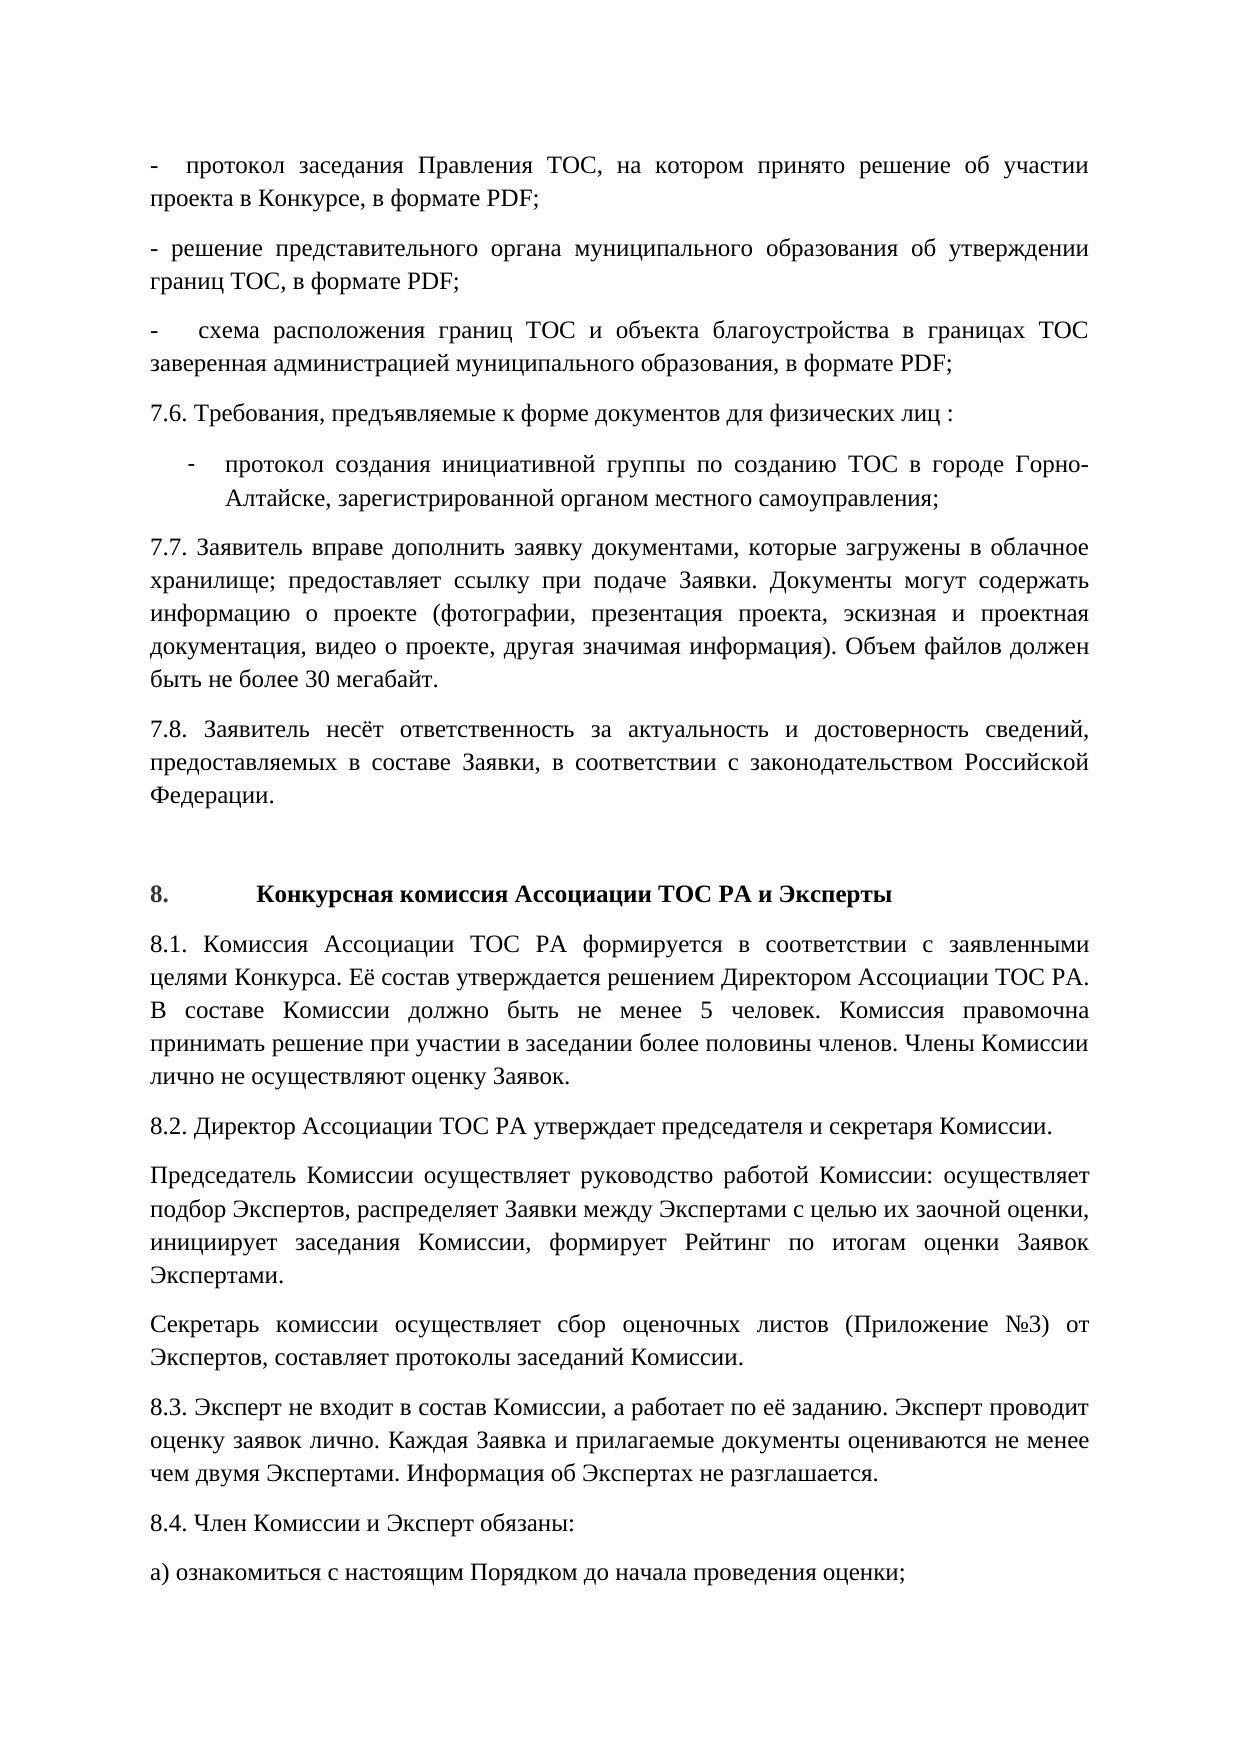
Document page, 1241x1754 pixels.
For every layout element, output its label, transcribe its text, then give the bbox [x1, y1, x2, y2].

text - протокол заседания Правления ТОС, на котором принято решение об участии проекта в Конкурсе, в формате PDF; [150, 150, 1090, 212]
text 7.8. Заявитель несёт ответственность за актуальность и достоверность сведений, предоставляемых в составе Заявки, в соответствии с законодательством Российской Федерации. [150, 714, 1090, 809]
text - решение представительного органа муниципального образования об утверждении границ ТОС, в формате PDF; [150, 233, 1090, 294]
text 7.6. Требования, предъявляемые к форме документов для физических лиц : [150, 398, 1090, 427]
text 8.4. Член Комиссии и Эксперт обязаны: [150, 1508, 1090, 1537]
text 7.7. Заявитель вправе дополнить заявку документами, которые загружены в облачное хранилище; предоставляет ссылку при подаче Заявки. Документы могут содержать информацию о проекте (фотографии, презентация проекта, эскизная и проектная документация, видео о проекте, другая значимая информация). Объем файлов должен быть не более 30 мегабайт. [150, 532, 1090, 693]
text 8.2. Директор Ассоциации ТОС РА утверждает председателя и секретаря Комиссии. [150, 1111, 1090, 1140]
text 8.1. Комиссия Ассоциации ТОС РА формируется в соответствии с заявленными целями Конкурса. Её состав утверждается решением Директором Ассоциации ТОС РА. В составе Комиссии должно быть не менее 5 человек. Комиссия правомочна принимать решение при участии в заседании более половины членов. Члены Комиссии лично не осуществляют оценку Заявок. [150, 929, 1090, 1090]
text 8.3. Эксперт не входит в состав Комиссии, а работает по её заданию. Эксперт проводит оценку заявок лично. Каждая Заявка и прилагаемые документы оцениваются не менее чем двумя Экспертами. Информация об Экспертах не разглашается. [150, 1392, 1090, 1487]
list протокол создания инициативной группы по созданию ТОС в городе Горно-Алтайске, зарегистрированной органом местного самоуправления; [187, 448, 1090, 511]
text - схема расположения границ ТОС и объекта благоустройства в границах ТОС заверенная администрацией муниципального образования, в формате PDF; [150, 315, 1090, 377]
text Председатель Комиссии осуществляет руководство работой Комиссии: осуществляет подбор Экспертов, распределяет Заявки между Экспертами с целью их заочной оценки, инициирует заседания Комиссии, формирует Рейтинг по итогам оценки Заявок Экспертами. [150, 1161, 1090, 1288]
text а) ознакомиться с настоящим Порядком до начала проведения оценки; [150, 1557, 1090, 1586]
list Конкурсная комиссия Ассоциации ТОС РА и Эксперты [150, 879, 1090, 908]
text Секретарь комиссии осуществляет сбор оценочных листов (Приложение №3) от Экспертов, составляет протоколы заседаний Комиссии. [150, 1309, 1090, 1371]
